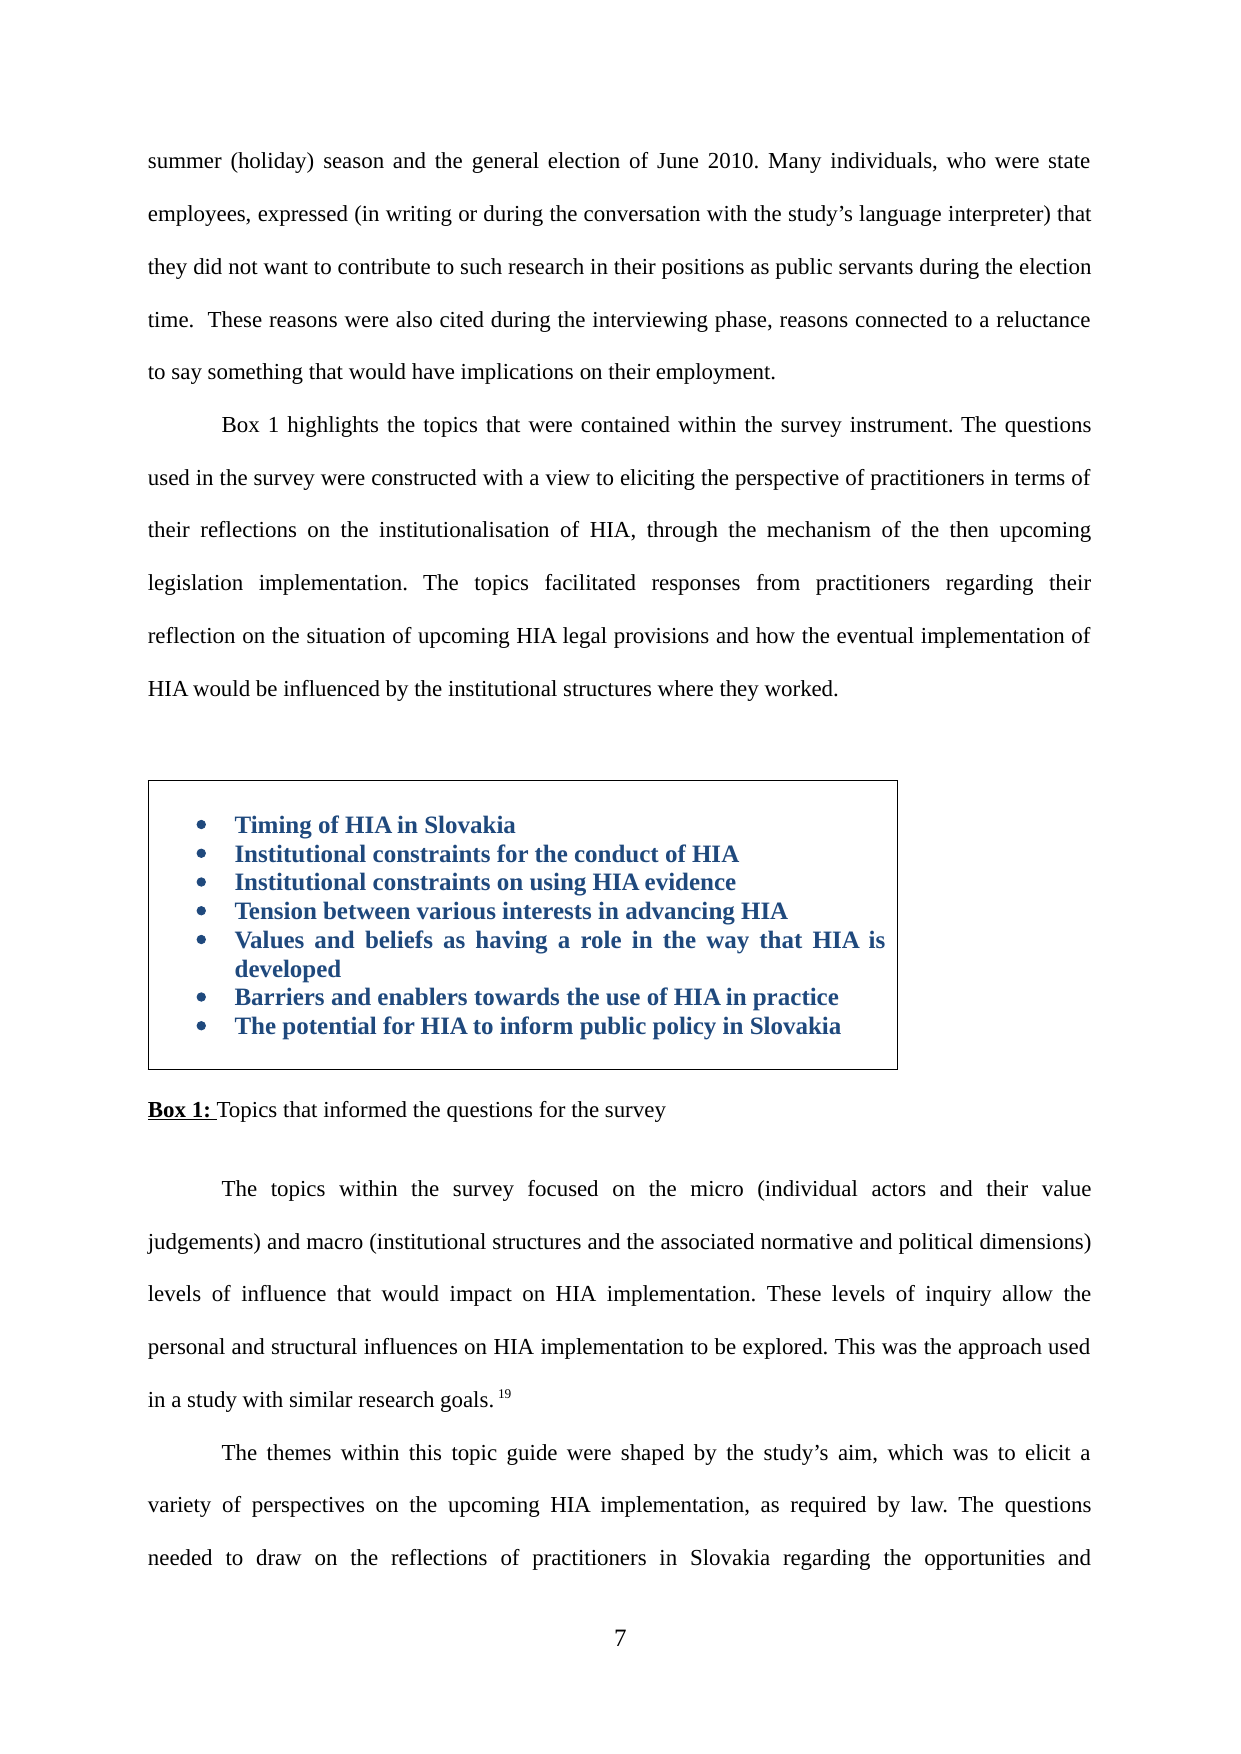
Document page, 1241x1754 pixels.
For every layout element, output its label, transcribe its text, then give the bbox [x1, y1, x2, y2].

text Box 1: Topics that informed the questions for the survey [148, 1096, 1093, 1122]
text The topics within the survey focused on the micro (individual actors and their value judgements) and macro (institutional structures and the associated normative and political dimensions) levels of influence that would impact on HIA implementation. These levels of inquiry allow the personal and structural influences on HIA implementation to be explored. This was the approach used in a study with similar research goals. 19 [148, 1175, 1093, 1412]
table_header Timing of HIA in Slovakia Institutional constraints for the conduct of HIA Institutional constraints on using HIA evidence Tension between various interests in advancing HIA Values and beliefs as having a role in the way that HIA is developed Barriers and enablers towards the use of HIA in practice The potential for HIA to inform public policy in Slovakia [149, 781, 897, 1069]
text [148, 1439, 1093, 1570]
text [148, 148, 1093, 385]
text Box 1 highlights the topics that were contained within the survey instrument. The questions used in the survey were constructed with a view to eliciting the perspective of practitioners in terms of their reflections on the institutionalisation of HIA, through the mechanism of the then upcoming legislation implementation. The topics facilitated responses from practitioners regarding their reflection on the situation of upcoming HIA legal provisions and how the eventual implementation of HIA would be influenced by the institutional structures where they worked. [148, 411, 1093, 701]
